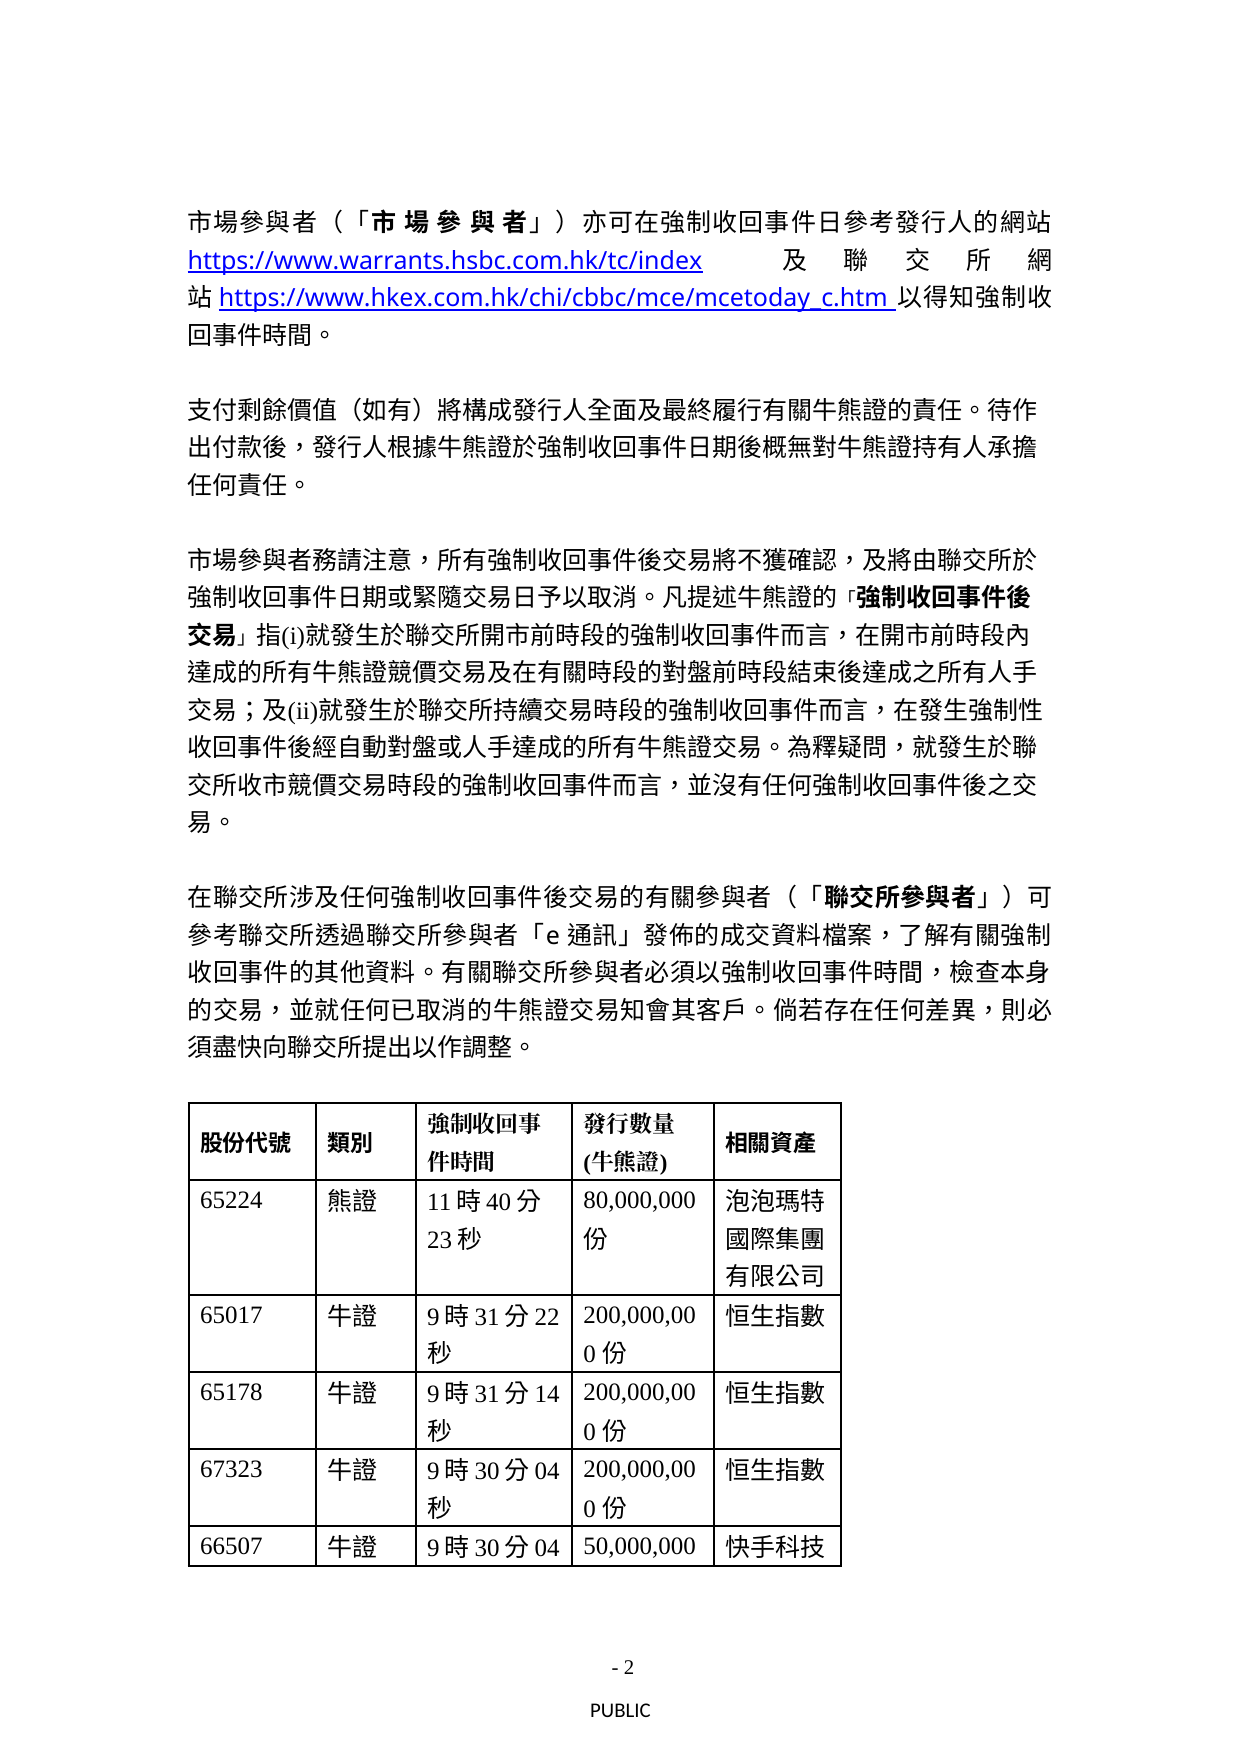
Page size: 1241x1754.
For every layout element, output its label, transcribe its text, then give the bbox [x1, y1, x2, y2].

table_cell 牛證 [317, 1373, 415, 1448]
table_cell 恒生指數 [715, 1373, 840, 1448]
table_cell 牛證 [317, 1296, 415, 1371]
text 市場參與者（「市 場 參 與 者」）亦可在強制收回事件日參考發行人的網站https://www.warrants.hsbc.com.hk/tc/index 及聯交所網站https://www.hkex.com.hk/chi/cbbc/mce/mcetoday_c.htm 以得知強制收回事件時間。 [187, 202, 1053, 352]
table_header 相關資產 [715, 1104, 840, 1179]
table_cell 11時40分23秒 [417, 1181, 571, 1294]
table_cell 65178 [190, 1373, 315, 1448]
table_cell 恒生指數 [715, 1296, 840, 1371]
table_cell 泡泡瑪特國際集團有限公司 [715, 1181, 840, 1294]
table_cell 80,000,000 份 [573, 1181, 713, 1294]
table_cell 66507 [190, 1527, 315, 1564]
table_cell 9時31分22秒 [417, 1296, 571, 1371]
table_cell 牛證 [317, 1527, 415, 1564]
table_cell 65224 [190, 1181, 315, 1294]
table_cell 200,000,000 份 [573, 1296, 713, 1371]
table_cell 9時30分04秒 [417, 1450, 571, 1525]
table_cell 50,000,000 份 [573, 1527, 713, 1564]
table_cell 200,000,000 份 [573, 1450, 713, 1525]
table_cell 牛證 [317, 1450, 415, 1525]
table_header 股份代號 [190, 1104, 315, 1179]
table_header 類別 [317, 1104, 415, 1179]
table_cell 65017 [190, 1296, 315, 1371]
text 在聯交所涉及任何強制收回事件後交易的有關參與者（「聯交所參與者」）可參考聯交所透過聯交所參與者「e 通訊」發佈的成交資料檔案，了解有關強制收回事件的其他資料。有關聯交所參與者必須以強制收回事件時間，檢查本身的交易，並就任何已取消的牛熊證交易知會其客戶。倘若存在任何差異，則必須盡快向聯交所提出以作調整。 [187, 877, 1053, 1064]
table_cell 9時30分04秒 [417, 1527, 571, 1564]
table_cell 67323 [190, 1450, 315, 1525]
text 市場參與者務請注意，所有強制收回事件後交易將不獲確認，及將由聯交所於強制收回事件日期或緊隨交易日予以取消。凡提述牛熊證的「強制收回事件後交易」指(i)就發生於聯交所開市前時段的強制收回事件而言，在開市前時段內達成的所有牛熊證競價交易及在有關時段的對盤前時段結束後達成之所有人手交易；及(ii)就發生於聯交所持續交易時段的強制收回事件而言，在發生強制性收回事件後經自動對盤或人手達成的所有牛熊證交易。為釋疑問，就發生於聯交所收市競價交易時段的強制收回事件而言，並沒有任何強制收回事件後之交易。 [187, 539, 1053, 839]
table_cell 熊證 [317, 1181, 415, 1294]
text 支付剩餘價值（如有）將構成發行人全面及最終履行有關牛熊證的責任。待作出付款後，發行人根據牛熊證於強制收回事件日期後概無對牛熊證持有人承擔任何責任。 [187, 389, 1053, 502]
table_cell 恒生指數 [715, 1450, 840, 1525]
table_cell 200,000,000 份 [573, 1373, 713, 1448]
table_cell 9時31分14秒 [417, 1373, 571, 1448]
table_header 發行數量 (牛熊證) [573, 1104, 713, 1179]
table_header 強制收回事件時間 [417, 1104, 571, 1179]
table_cell 快手科技 [715, 1527, 840, 1564]
